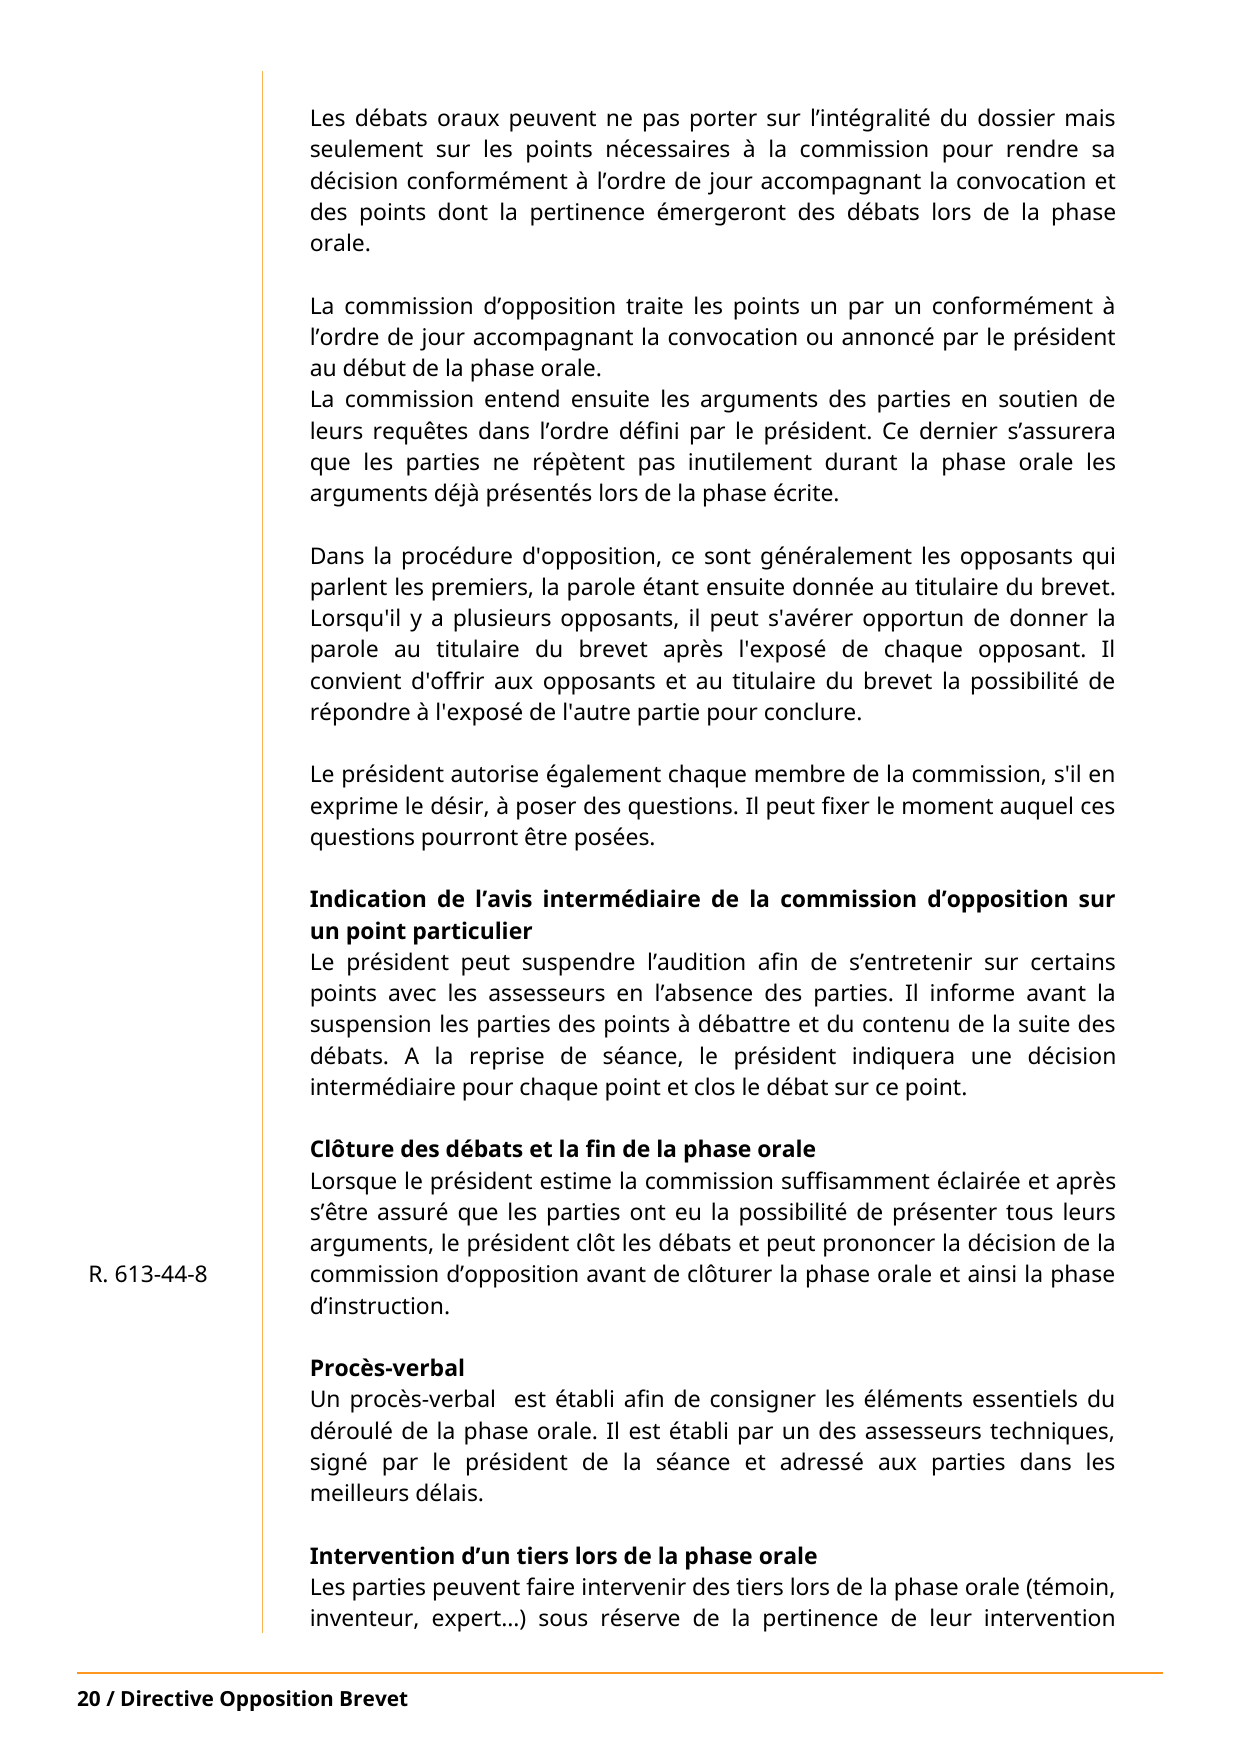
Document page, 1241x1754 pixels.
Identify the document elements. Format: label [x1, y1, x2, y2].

table_header [263, 71, 1128, 1633]
table_header [77, 71, 262, 1633]
